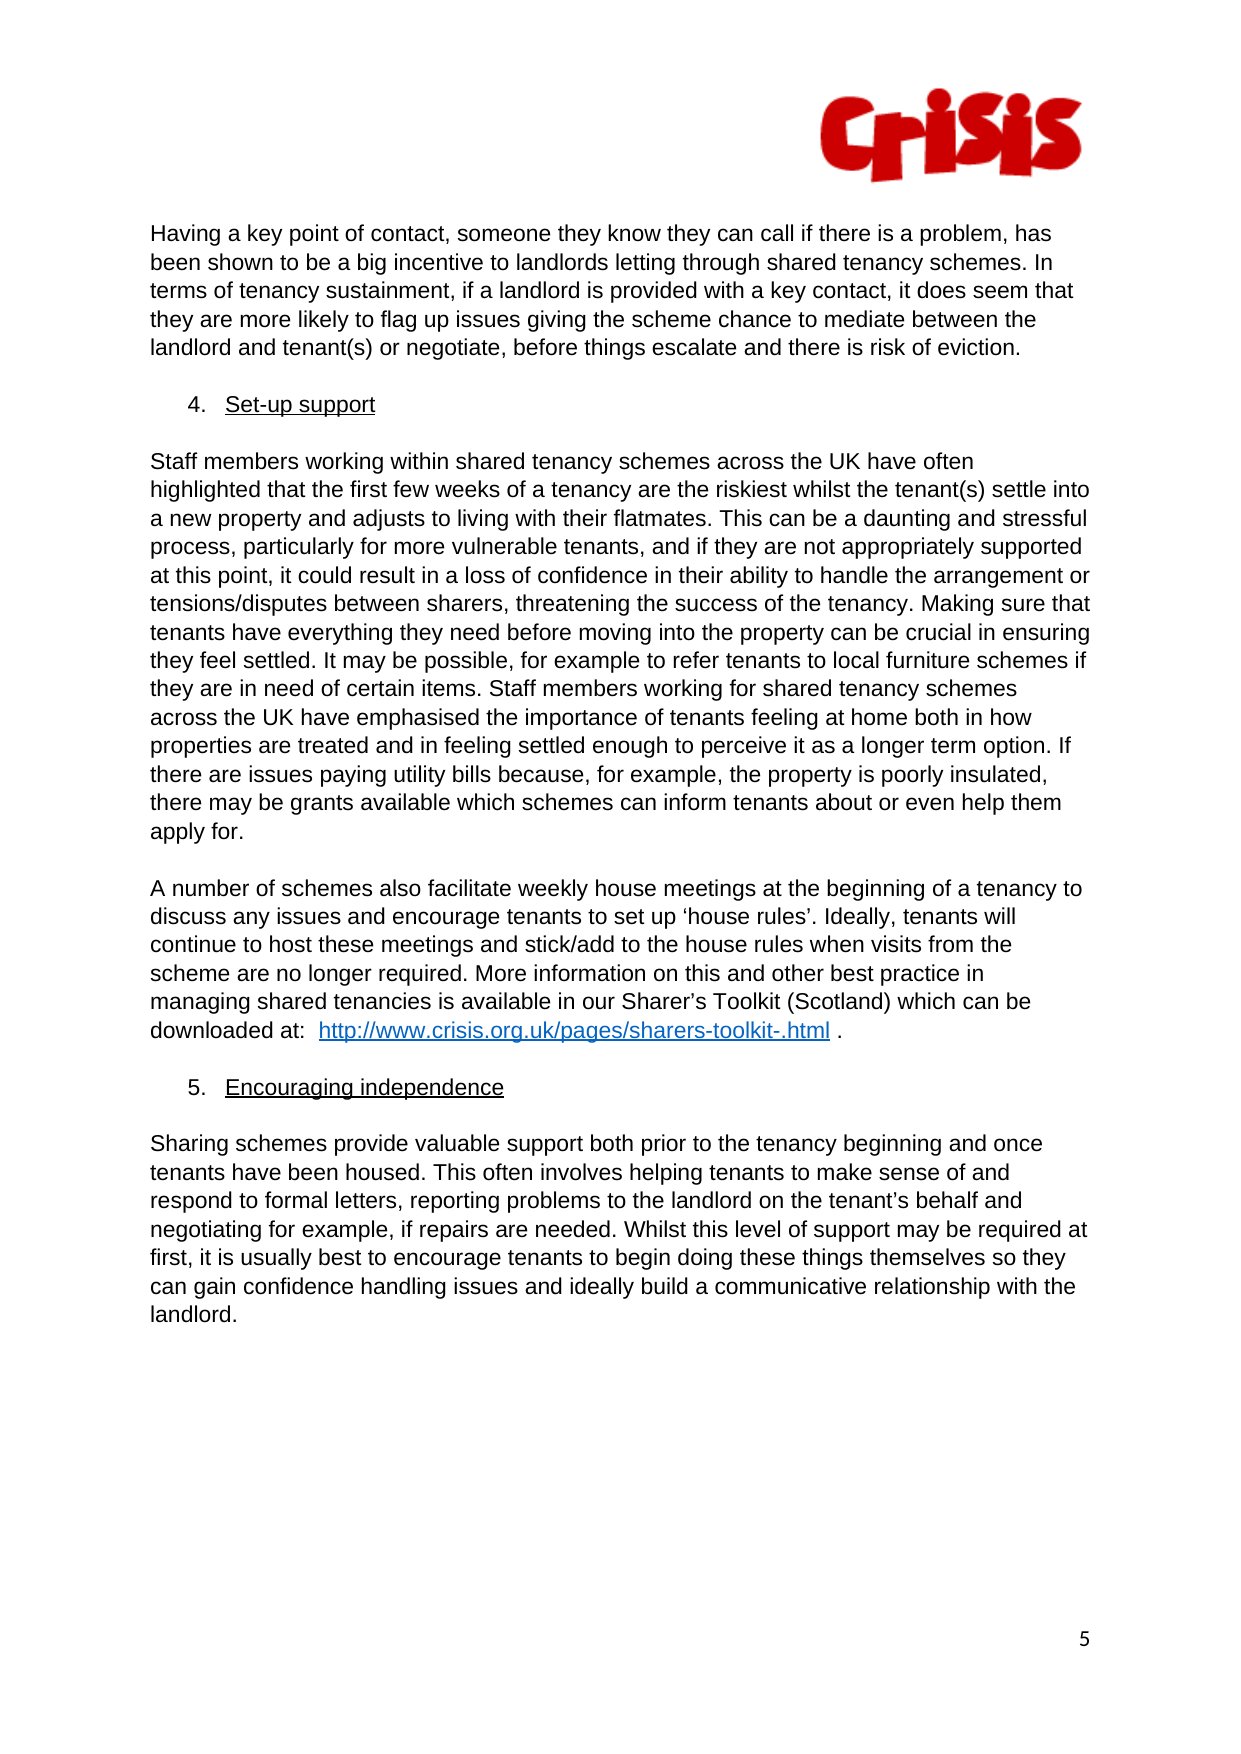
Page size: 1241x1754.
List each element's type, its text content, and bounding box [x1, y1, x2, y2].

list Sharing schemes provide valuable support both prior to the tenancy beginning and once tenants have been housed. This often involves helping tenants to make sense of and respond to formal letters, reporting problems to the landlord on the tenant’s behalf and negotiating for example, if repairs are needed. Whilst this level of support may be required at first, it is usually best to encourage tenants to begin doing these things themselves so they can gain confidence handling issues and ideally build a communicative relationship with the landlord. [150, 1130, 1090, 1327]
list Staff members working within shared tenancy schemes across the UK have often highlighted that the first few weeks of a tenancy are the riskiest whilst the tenant(s) settle into a new property and adjusts to living with their flatmates. This can be a daunting and stressful process, particularly for more vulnerable tenants, and if they are not appropriately supported at this point, it could result in a loss of confidence in their ability to handle the arrangement or tensions/disputes between sharers, threatening the success of the tenancy. Making sure that tenants have everything they need before moving into the property can be crucial in ensuring they feel settled. It may be possible, for example to refer tenants to local furniture schemes if they are in need of certain items. Staff members working for shared tenancy schemes across the UK have emphasised the importance of tenants feeling at home both in how properties are treated and in feeling settled enough to perceive it as a longer term option. If there are issues paying utility bills because, for example, the property is poorly insulated, there may be grants available which schemes can inform tenants about or even help them apply for. [150, 448, 1090, 844]
list Having a key point of contact, someone they know they can call if there is a problem, has been shown to be a big incentive to landlords letting through shared tenancy schemes. In terms of tenancy sustainment, if a landlord is provided with a key contact, it does seem that they are more likely to flag up issues giving the scheme chance to mediate between the landlord and tenant(s) or negotiate, before things escalate and there is risk of eviction. [150, 220, 1090, 361]
list Encouraging independence [187, 1073, 1090, 1100]
list A number of schemes also facilitate weekly house meetings at the beginning of a tenancy to discuss any issues and encourage tenants to set up ‘house rules’. Ideally, tenants will continue to host these meetings and stick/add to the house rules when visits from the scheme are no longer required. More information on this and other best practice in managing shared tenancies is available in our Sharer’s Toolkit (Scotland) which can be downloaded at: http://www.crisis.org.uk/pages/sharers-toolkit-.html . [150, 874, 1090, 1043]
picture [810, 73, 1091, 190]
list Set-up support [187, 391, 1090, 417]
